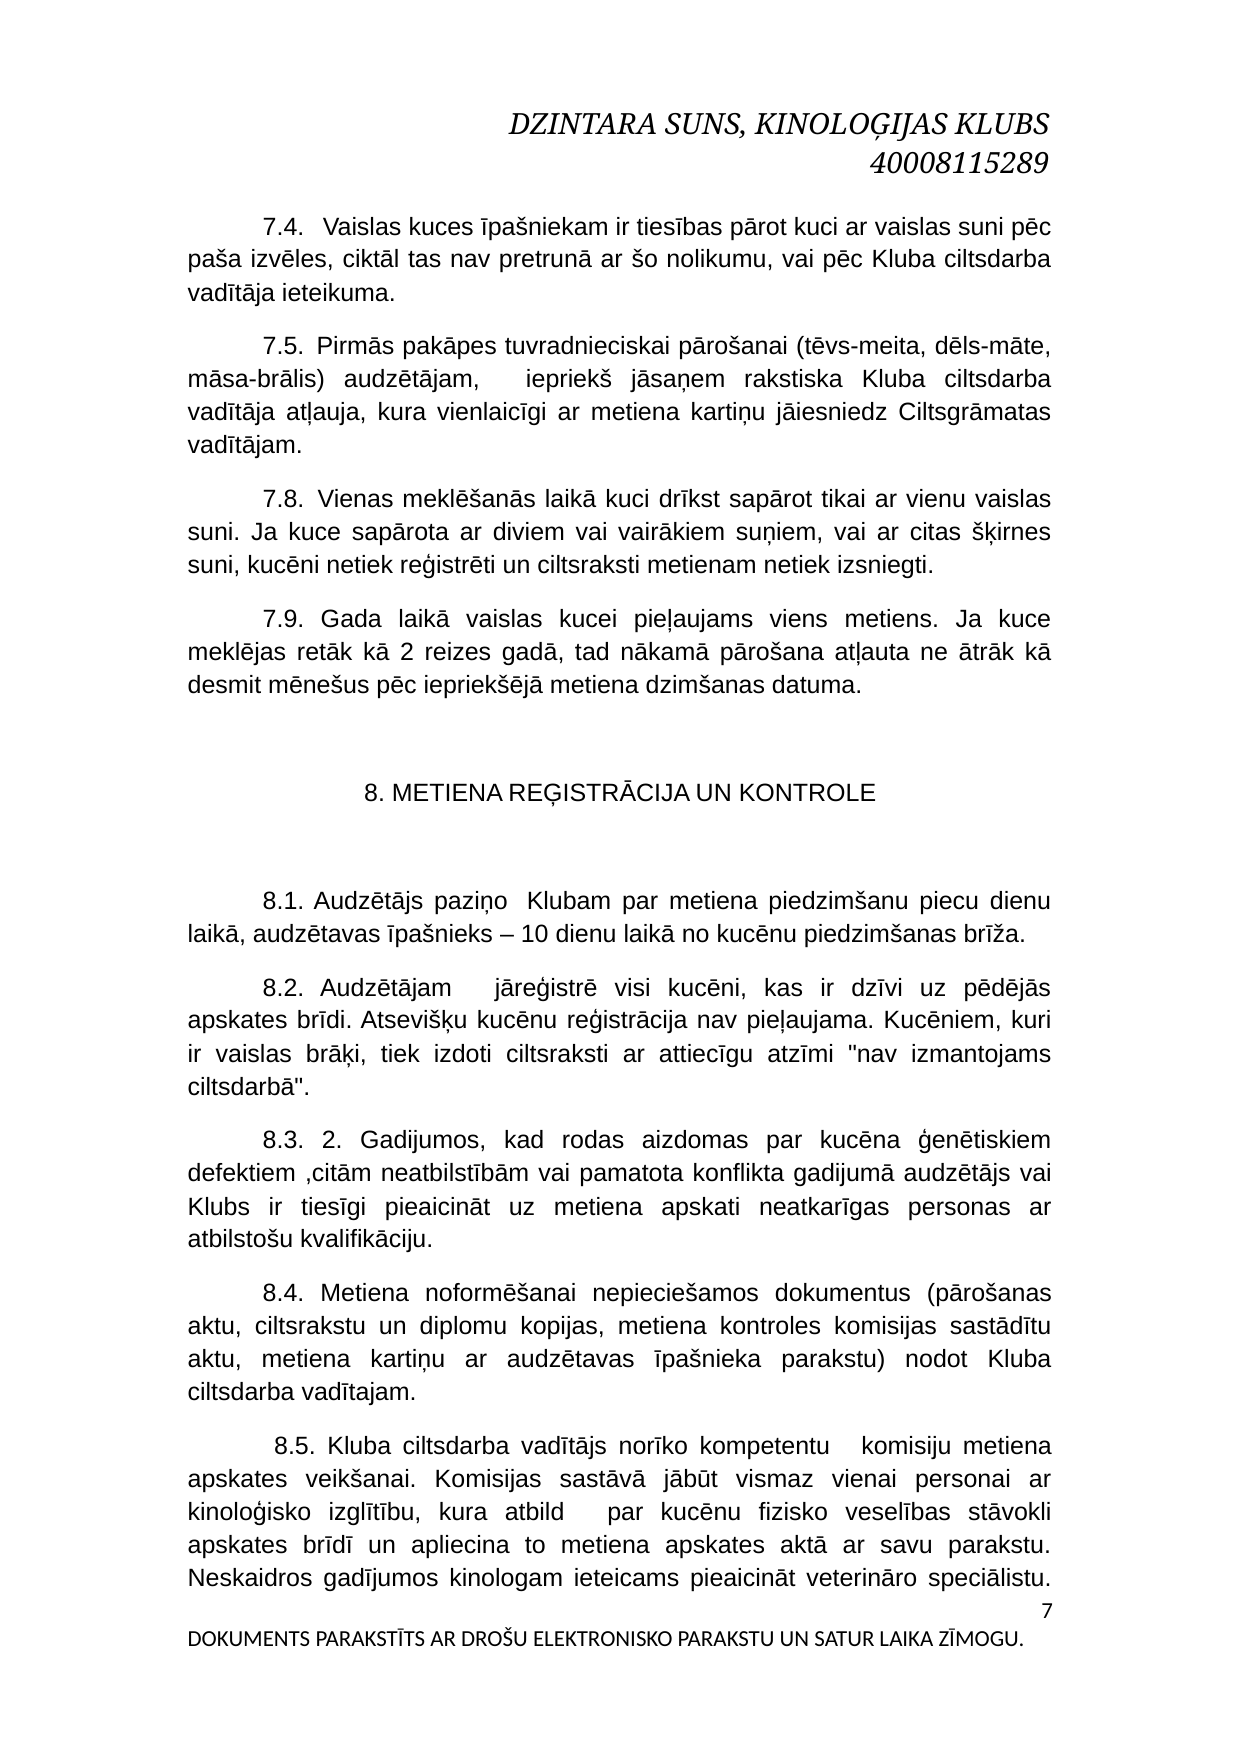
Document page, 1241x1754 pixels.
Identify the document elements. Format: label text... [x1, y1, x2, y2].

text 7.8. Vienas meklēšanās laikā kuci drīkst sapārot tikai ar vienu vaislas suni. Ja kuce sapārota ar diviem vai vairākiem suņiem, vai ar citas šķirnes suni, kucēni netiek reģistrēti un ciltsraksti metienam netiek izsniegti. [187, 484, 1053, 579]
text 8.4. Metiena noformēšanai nepieciešamos dokumentus (pārošanas aktu, ciltsrakstu un diplomu kopijas, metiena kontroles komisijas sastādītu aktu, metiena kartiņu ar audzētavas īpašnieka parakstu) nodot Kluba ciltsdarba vadītajam. [187, 1278, 1053, 1406]
text 8. METIENA REĢISTRĀCIJA UN KONTROLE [187, 778, 1053, 807]
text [187, 1431, 1053, 1592]
text 7.4. Vaislas kuces īpašniekam ir tiesības pārot kuci ar vaislas suni pēc paša izvēles, ciktāl tas nav pretrunā ar šo nolikumu, vai pēc Kluba ciltsdarba vadītāja ieteikuma. [187, 211, 1053, 306]
text 8.2. Audzētājam jāreģistrē visi kucēni, kas ir dzīvi uz pēdējās apskates brīdi. Atsevišķu kucēnu reģistrācija nav pieļaujama. Kucēniem, kuri ir vaislas brāķi, tiek izdoti ciltsraksti ar attiecīgu atzīmi "nav izmantojams ciltsdarbā". [187, 972, 1053, 1100]
text 7.5. Pirmās pakāpes tuvradnieciskai pārošanai (tēvs-meita, dēls-māte, māsa-brālis) audzētājam, iepriekš jāsaņem rakstiska Kluba ciltsdarba vadītāja atļauja, kura vienlaicīgi ar metiena kartiņu jāiesniedz Ciltsgrāmatas vadītājam. [187, 331, 1053, 459]
text 8.3. 2. Gadijumos, kad rodas aizdomas par kucēna ģenētiskiem defektiem ,citām neatbilstībām vai pamatota konflikta gadijumā audzētājs vai Klubs ir tiesīgi pieaicināt uz metiena apskati neatkarīgas personas ar atbilstošu kvalifikāciju. [187, 1125, 1053, 1253]
text 7.9. Gada laikā vaislas kucei pieļaujams viens metiens. Ja kuce meklējas retāk kā 2 reizes gadā, tad nākamā pārošana atļauta ne ātrāk kā desmit mēnešus pēc iepriekšējā metiena dzimšanas datuma. [187, 604, 1053, 699]
text 8.1. Audzētājs paziņo Klubam par metiena piedzimšanu piecu dienu laikā, audzētavas īpašnieks – 10 dienu laikā no kucēnu piedzimšanas brīža. [187, 886, 1053, 947]
